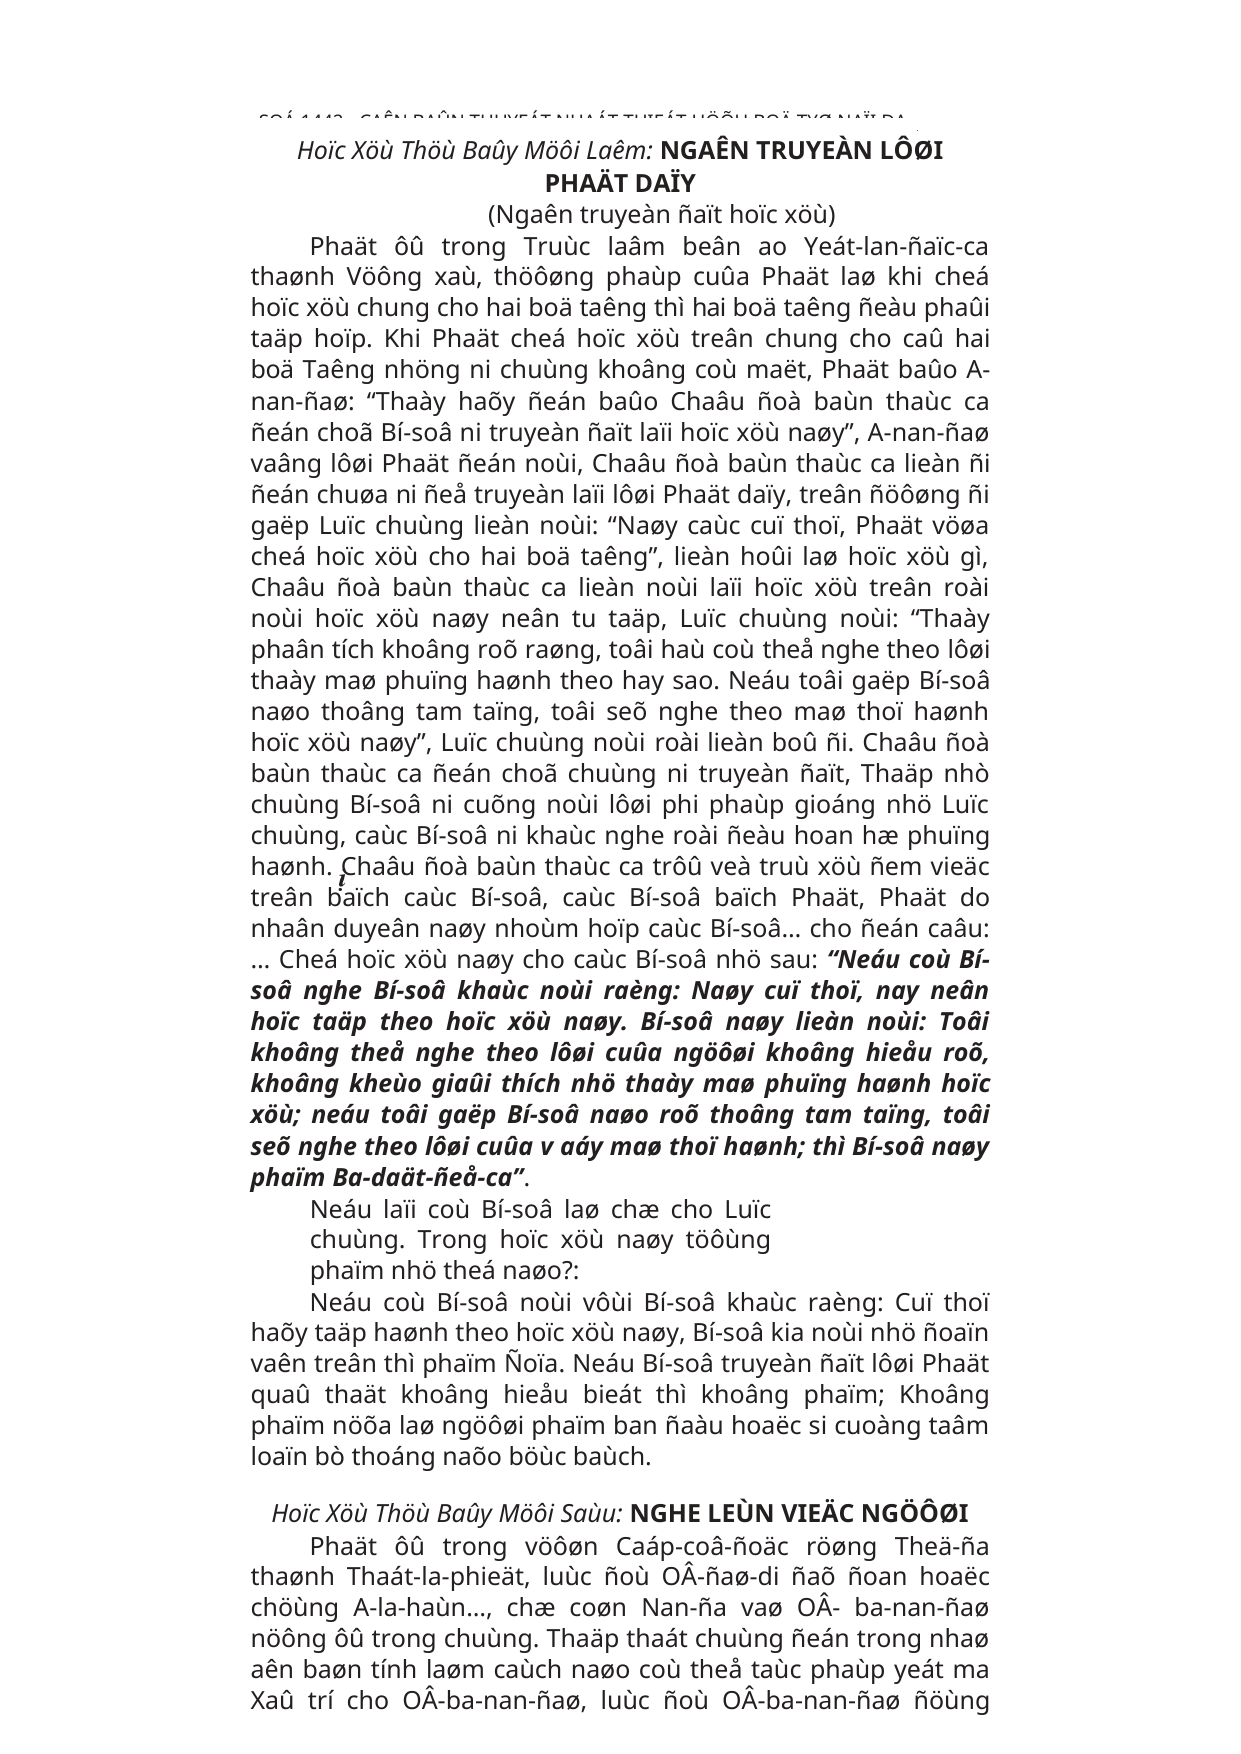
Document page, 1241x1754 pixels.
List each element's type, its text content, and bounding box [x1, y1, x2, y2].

text Neáu coù Bí-soâ noùi vôùi Bí-soâ khaùc raèng: Cuï thoï haõy taäp haønh theo hoïc xöù naøy, Bí-soâ kia noùi nhö ñoaïn vaên treân thì phaïm Ñoïa. Neáu Bí-soâ truyeàn ñaït lôøi Phaät quaû thaät khoâng hieåu bieát thì khoâng phaïm; Khoâng phaïm nöõa laø ngöôøi phaïm ban ñaàu hoaëc si cuoàng taâm loaïn bò thoáng naõo böùc baùch. [250, 1286, 990, 1472]
text Hoïc Xöù Thöù Baûy Möôi Saùu: NGHE LEÙN VIEÄC NGÖÔØI [257, 1496, 982, 1529]
text Hoïc Xöù Thöù Baûy Möôi Laêm: NGAÊN TRUYEÀN LÔØI PHAÄT DAÏY [257, 134, 982, 198]
text Phaät ôû trong Truùc laâm beân ao Yeát-lan-ñaïc-ca thaønh Vöông xaù, thöôøng phaùp cuûa Phaät laø khi cheá hoïc xöù chung cho hai boä taêng thì hai boä taêng ñeàu phaûi taäp hoïp. Khi Phaät cheá hoïc xöù treân chung cho caû hai boä Taêng nhöng ni chuùng khoâng coù maët, Phaät baûo A-nan-ñaø: “Thaày haõy ñeán baûo Chaâu ñoà baùn thaùc ca ñeán choã Bí-soâ ni truyeàn ñaït laïi hoïc xöù naøy”, A-nan-ñaø vaâng lôøi Phaät ñeán noùi, Chaâu ñoà baùn thaùc ca lieàn ñi ñeán chuøa ni ñeå truyeàn laïi lôøi Phaät daïy, treân ñöôøng ñi gaëp Luïc chuùng lieàn noùi: “Naøy caùc cuï thoï, Phaät vöøa cheá hoïc xöù cho hai boä taêng”, lieàn hoûi laø hoïc xöù gì, Chaâu ñoà baùn thaùc ca lieàn noùi laïi hoïc xöù treân roài noùi hoïc xöù naøy neân tu taäp, Luïc chuùng noùi: “Thaày phaân tích khoâng roõ raøng, toâi haù coù theå nghe theo lôøi thaày maø phuïng haønh theo hay sao. Neáu toâi gaëp Bí-soâ naøo thoâng tam taïng, toâi seõ nghe theo maø thoï haønh hoïc xöù naøy”, Luïc chuùng noùi roài lieàn boû ñi. Chaâu ñoà baùn thaùc ca ñeán choã chuùng ni truyeàn ñaït, Thaäp nhò chuùng Bí-soâ ni cuõng noùi lôøi phi phaùp gioáng nhö Luïc chuùng, caùc Bí-soâ ni khaùc nghe roài ñeàu hoan hæ phuïng haønh. Chaâu ñoà baùn thaùc ca trôû veà truù xöù ñem vieäc treân baïch caùc Bí-soâ, caùc Bí-soâ baïch Phaät, Phaät do nhaân duyeân naøy nhoùm hoïp caùc Bí-soâ… cho ñeán caâu: … Cheá hoïc xöù naøy cho caùc Bí-soâ nhö sau: “Neáu coù Bí-soâ nghe Bí-soâ khaùc noùi raèng: Naøy cuï thoï, nay neân hoïc taäp theo hoïc xöù naøy. Bí-soâ naøy lieàn noùi: Toâi khoâng theå nghe theo lôøi cuûa ngöôøi khoâng hieåu roõ, khoâng kheùo giaûi thích nhö thaày maø phuïng haønh hoïc xöù; neáu toâi gaëp Bí-soâ naøo roõ thoâng tam taïng, toâi seõ nghe theo lôøi cuûa v aáy maø thoï haønh; thì Bí-soâ naøy phaïm Ba-daät-ñeå-ca”. [250, 231, 990, 1193]
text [250, 1531, 990, 1717]
text (Ngaên truyeàn ñaït hoïc xöù) [488, 198, 1092, 229]
text Neáu laïi coù Bí-soâ laø chæ cho Luïc chuùng. Trong hoïc xöù naøy töôùng phaïm nhö theá naøo?: [309, 1193, 772, 1286]
